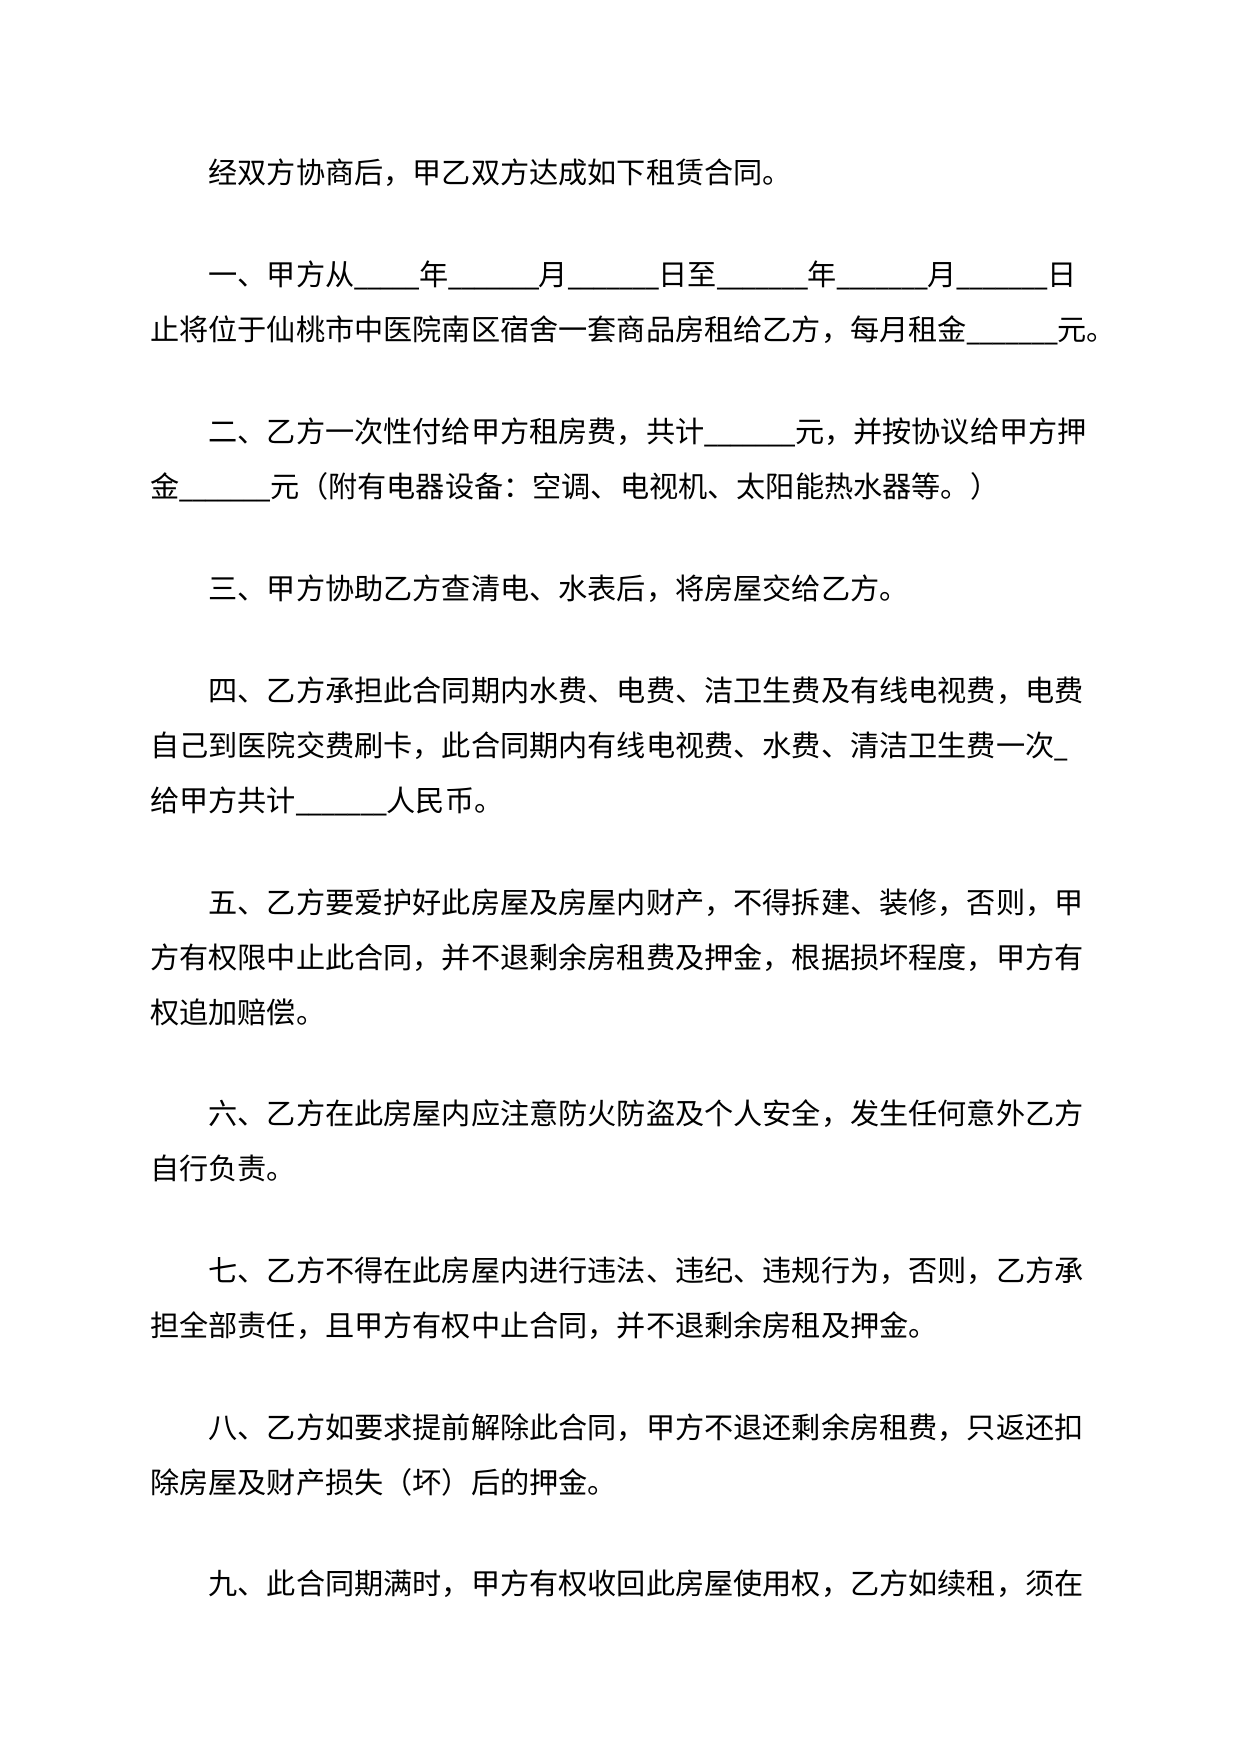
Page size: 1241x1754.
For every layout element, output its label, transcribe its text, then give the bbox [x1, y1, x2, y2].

text 八、乙方如要求提前解除此合同，甲方不退还剩余房租费，只返还扣除房屋及财产损失（坏）后的押金。 [150, 1404, 1090, 1501]
text 二、乙方一次性付给甲方租房费，共计_______元，并按协议给甲方押金_______元（附有电器设备：空调、电视机、太阳能热水器等。） [150, 409, 1090, 506]
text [150, 1561, 1090, 1603]
text 七、乙方不得在此房屋内进行违法、违纪、违规行为，否则，乙方承担全部责任，且甲方有权中止合同，并不退剩余房租及押金。 [150, 1248, 1090, 1345]
text 六、乙方在此房屋内应注意防火防盗及个人安全，发生任何意外乙方自行负责。 [150, 1091, 1090, 1188]
text 一、甲方从_____年_______月_______日至_______年_______月_______日止将位于仙桃市中医院南区宿舍一套商品房租给乙方，每月租金_______元。 [150, 252, 1090, 349]
text 五、乙方要爱护好此房屋及房屋内财产，不得拆建、装修，否则，甲方有权限中止此合同，并不退剩余房租费及押金，根据损坏程度，甲方有权追加赔偿。 [150, 879, 1090, 1031]
text 经双方协商后，甲乙双方达成如下租赁合同。 [150, 150, 1090, 192]
text 四、乙方承担此合同期内水费、电费、洁卫生费及有线电视费，电费自己到医院交费刷卡，此合同期内有线电视费、水费、清洁卫生费一次_给甲方共计_______人民币。 [150, 667, 1090, 820]
text 三、甲方协助乙方查清电、水表后，将房屋交给乙方。 [150, 566, 1090, 608]
